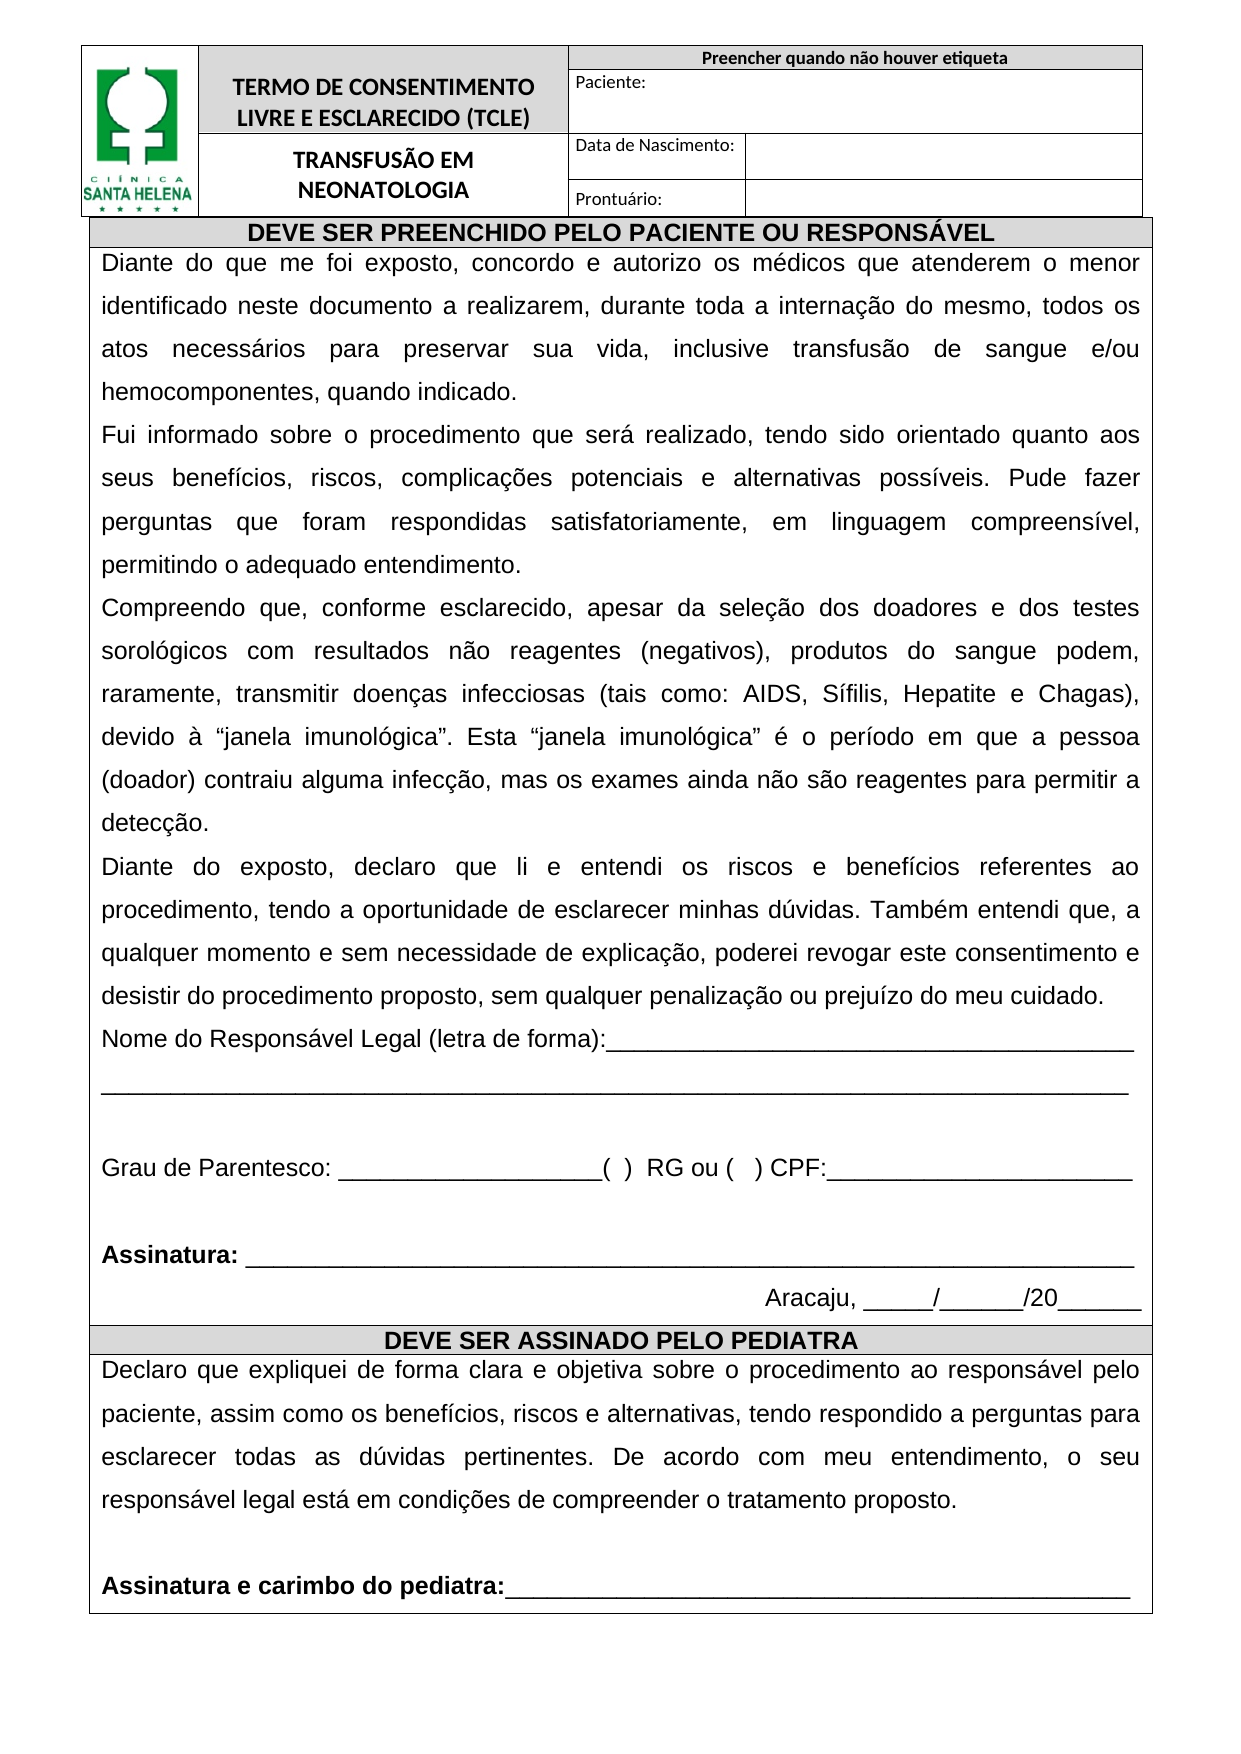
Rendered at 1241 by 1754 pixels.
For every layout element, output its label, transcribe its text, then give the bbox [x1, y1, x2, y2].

table_cell Declaro que expliquei de forma clara e objetiva sobre o procedimento ao responsável pelo paciente, assim como os benefícios, riscos e alternativas, tendo respondido a perguntas para esclarecer todas as dúvidas pertinentes. De acordo com meu entendimento, o seu responsável legal está em condições de compreender o tratamento proposto. Assinatura e carimbo do pediatra:_____________________________________________ [90, 1355, 1152, 1613]
table_header DEVE SER PREENCHIDO PELO PACIENTE OU RESPONSÁVEL [90, 218, 1152, 247]
table_cell DEVE SER ASSINADO PELO PEDIATRA [90, 1326, 1152, 1354]
table_cell Diante do que me foi exposto, concordo e autorizo os médicos que atenderem o menor identificado neste documento a realizarem, durante toda a internação do mesmo, todos os atos necessários para preservar sua vida, inclusive transfusão de sangue e/ou hemocomponentes, quando indicado. Fui informado sobre o procedimento que será realizado, tendo sido orientado quanto aos seus benefícios, riscos, complicações potenciais e alternativas possíveis. Pude fazer perguntas que foram respondidas satisfatoriamente, em linguagem compreensível, permitindo o adequado entendimento. Compreendo que, conforme esclarecido, apesar da seleção dos doadores e dos testes sorológicos com resultados não reagentes (negativos), produtos do sangue podem, raramente, transmitir doenças infecciosas (tais como: AIDS, Sífilis, Hepatite e Chagas), devido à “janela imunológica”. Esta “janela imunológica” é o período em que a pessoa (doador) contraiu alguma infecção, mas os exames ainda não são reagentes para permitir a detecção. Diante do exposto, declaro que li e entendi os riscos e benefícios referentes ao procedimento, tendo a oportunidade de esclarecer minhas dúvidas. Também entendi que, a qualquer momento e sem necessidade de explicação, poderei revogar este consentimento e desistir do procedimento proposto, sem qualquer penalização ou prejuízo do meu cuidado. Nome do Responsável Legal (letra de forma):______________________________________ __________________________________________________________________________ Grau de Parentesco: ___________________( ) RG ou ( ) CPF:______________________ Assinatura: ________________________________________________________________ Aracaju, _____/______/20______ [90, 248, 1152, 1324]
picture [83, 56, 192, 212]
